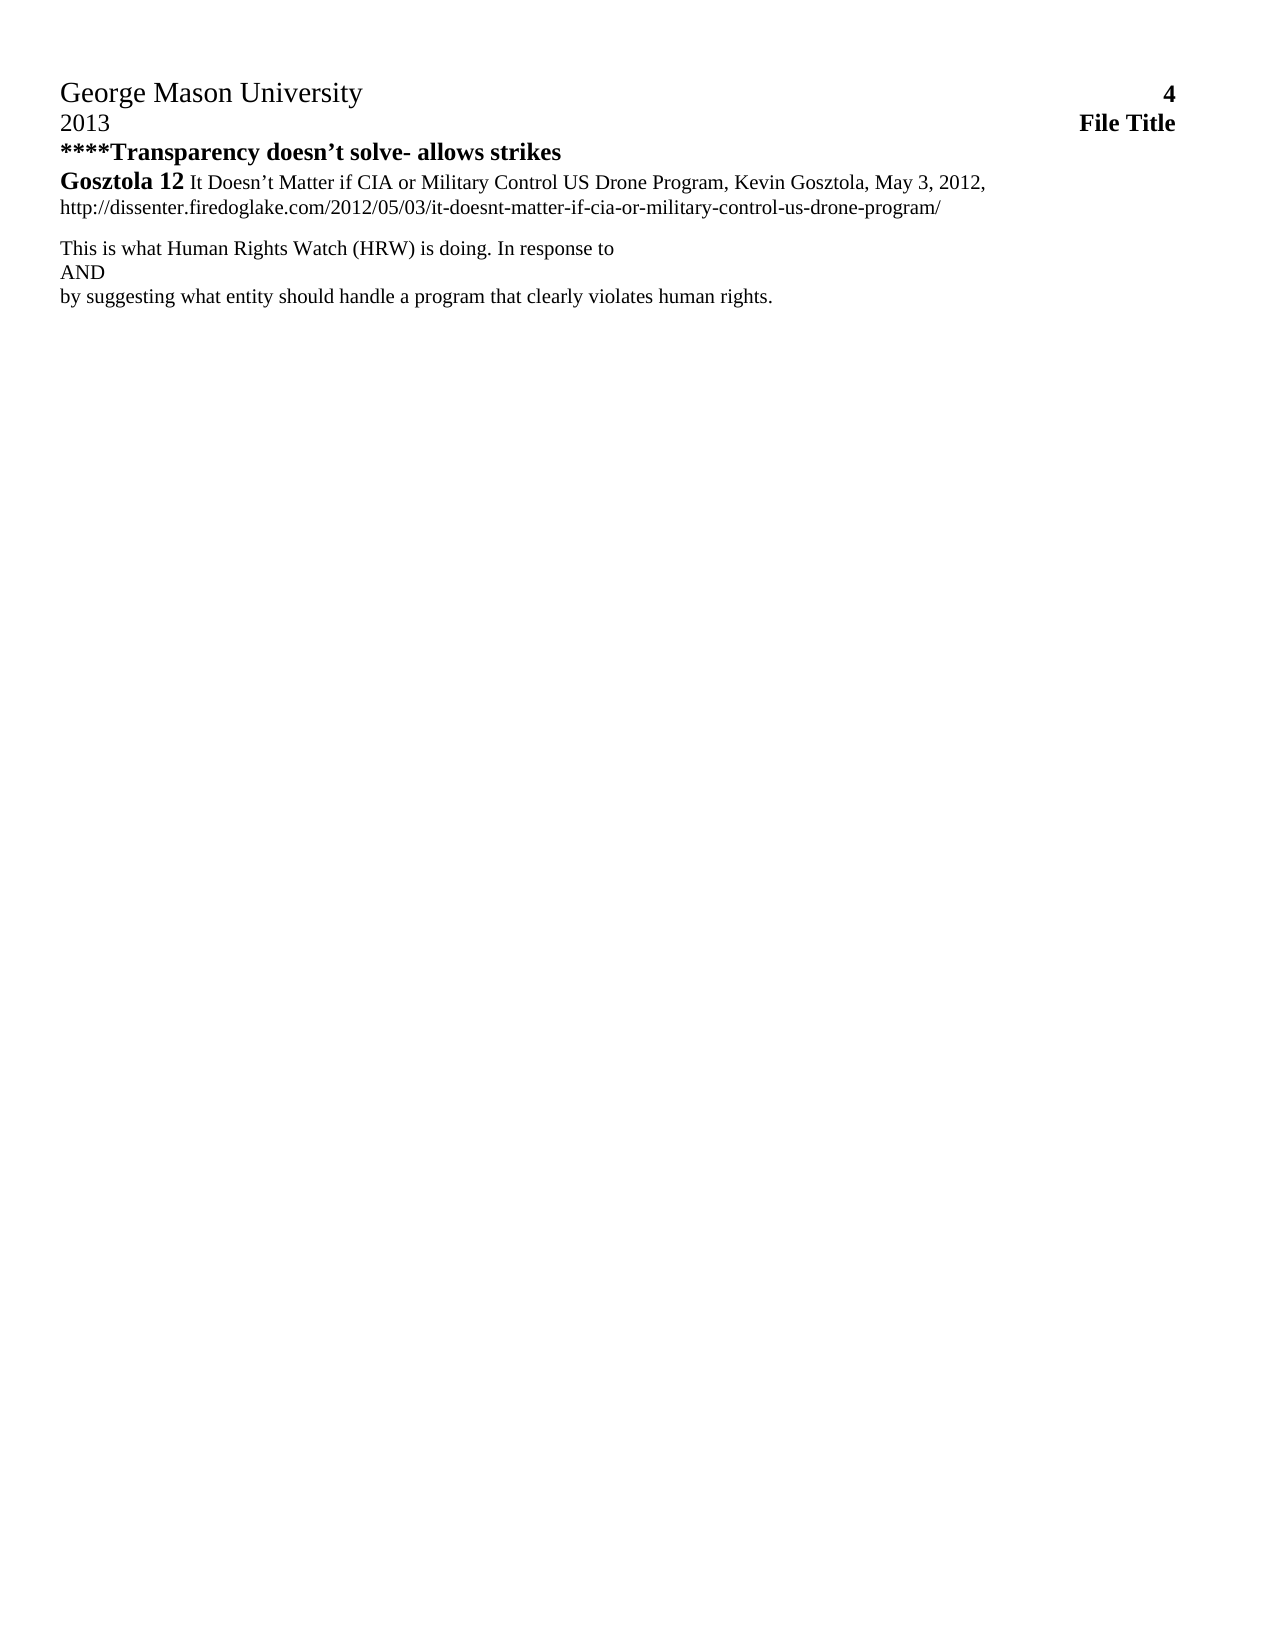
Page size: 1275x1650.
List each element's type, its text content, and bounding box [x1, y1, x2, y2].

text by suggesting what entity should handle a program that clearly violates human rights. [60, 284, 1215, 308]
text AND [60, 260, 1215, 284]
subtitle ****Transparency doesn’t solve- allows strikes [60, 137, 1215, 166]
text This is what Human Rights Watch (HRW) is doing. In response to [60, 236, 1215, 260]
text Gosztola 12 It Doesn’t Matter if CIA or Military Control US Drone Program, Kevin Gosztola, May 3, 2012, http://dissenter.firedoglake.com/2012/05/03/it-doesnt-matter-if-cia-or-military-control-us-drone-program/ [60, 166, 1215, 219]
